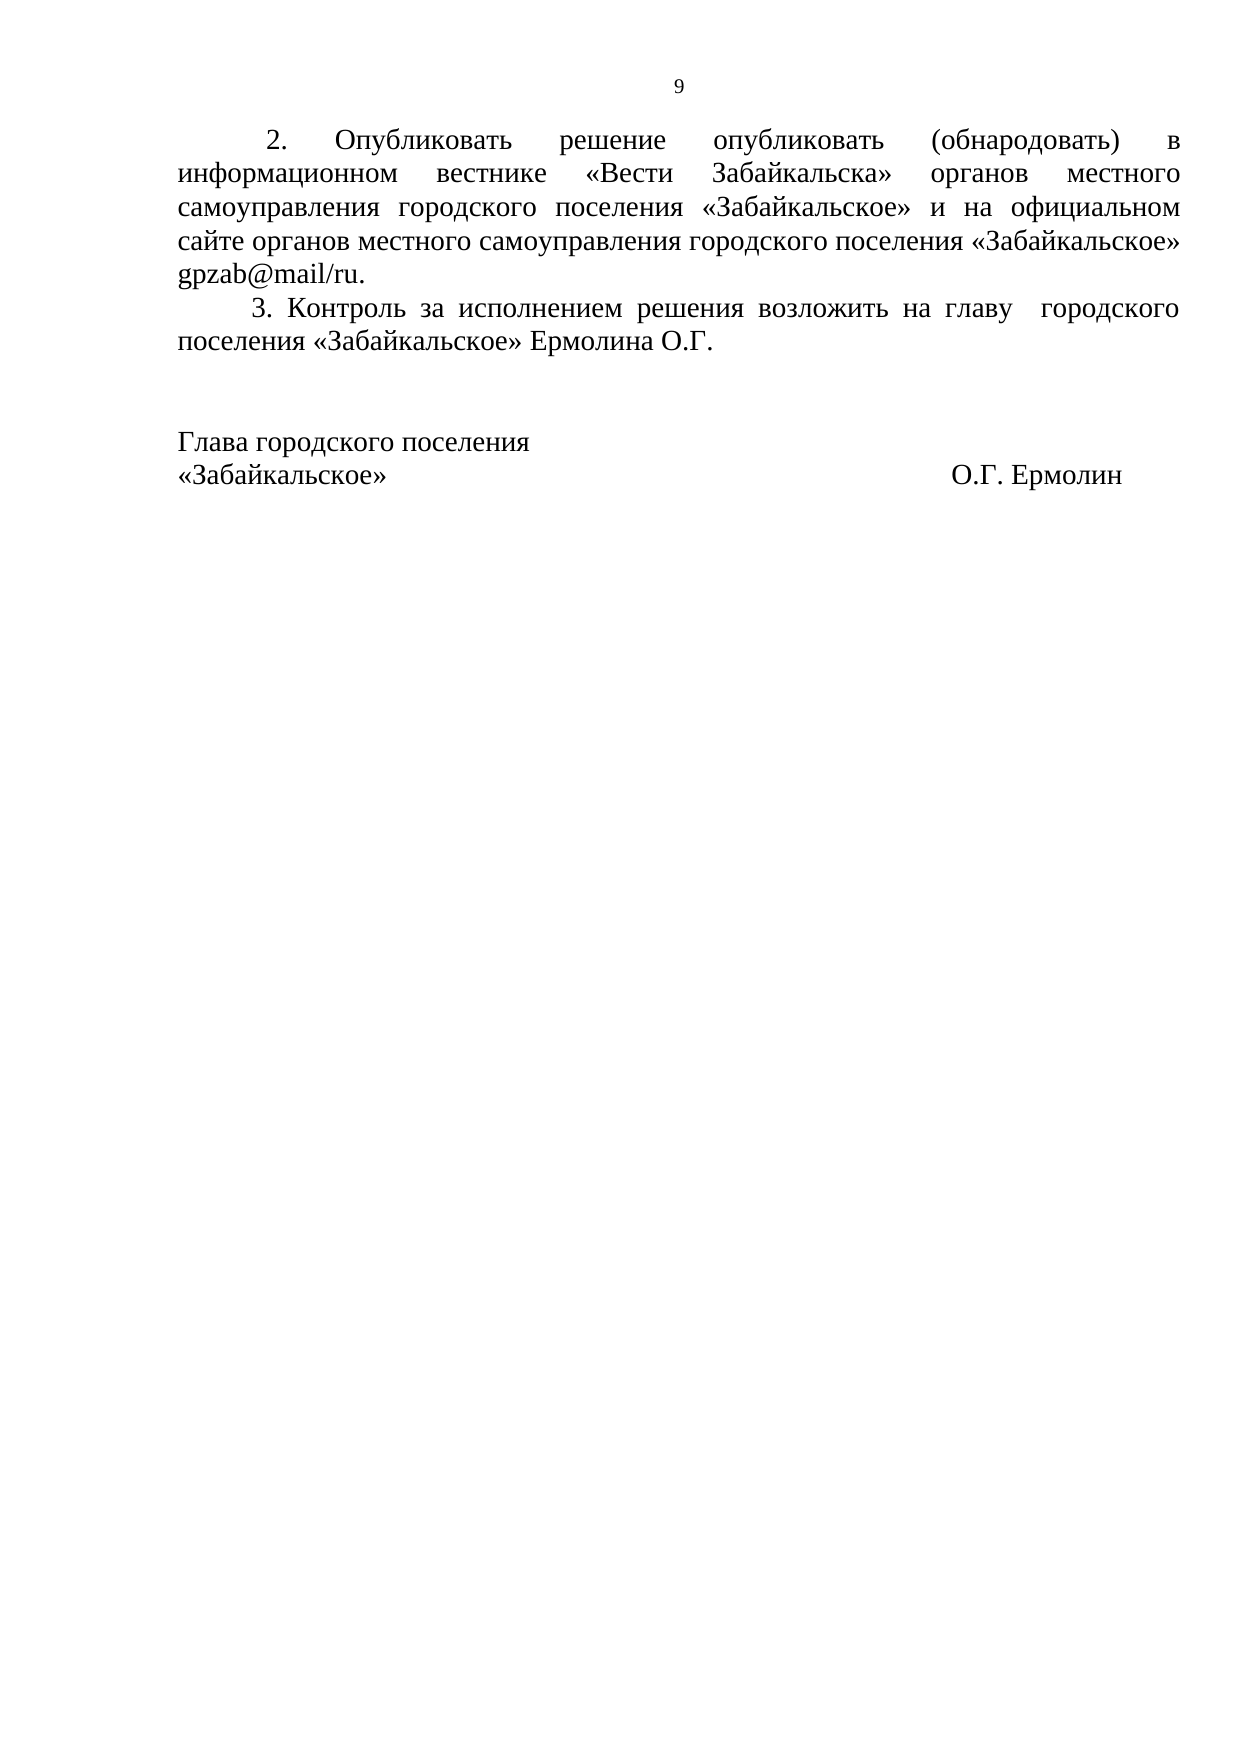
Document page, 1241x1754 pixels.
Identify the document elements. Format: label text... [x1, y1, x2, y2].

text «Забайкальское» О.Г. Ермолин [177, 457, 1181, 491]
text Глава городского поселения [177, 424, 1181, 457]
text 2. Опубликовать решение опубликовать (обнародовать) в информационном вестнике «Вести Забайкальска» органов местного самоуправления городского поселения «Забайкальское» и на официальном сайте органов местного самоуправления городского поселения «Забайкальское» gpzab@mail/ru. [177, 122, 1181, 290]
text 3. Контроль за исполнением решения возложить на главу городского поселения «Забайкальское» Ермолина О.Г. [177, 290, 1181, 357]
